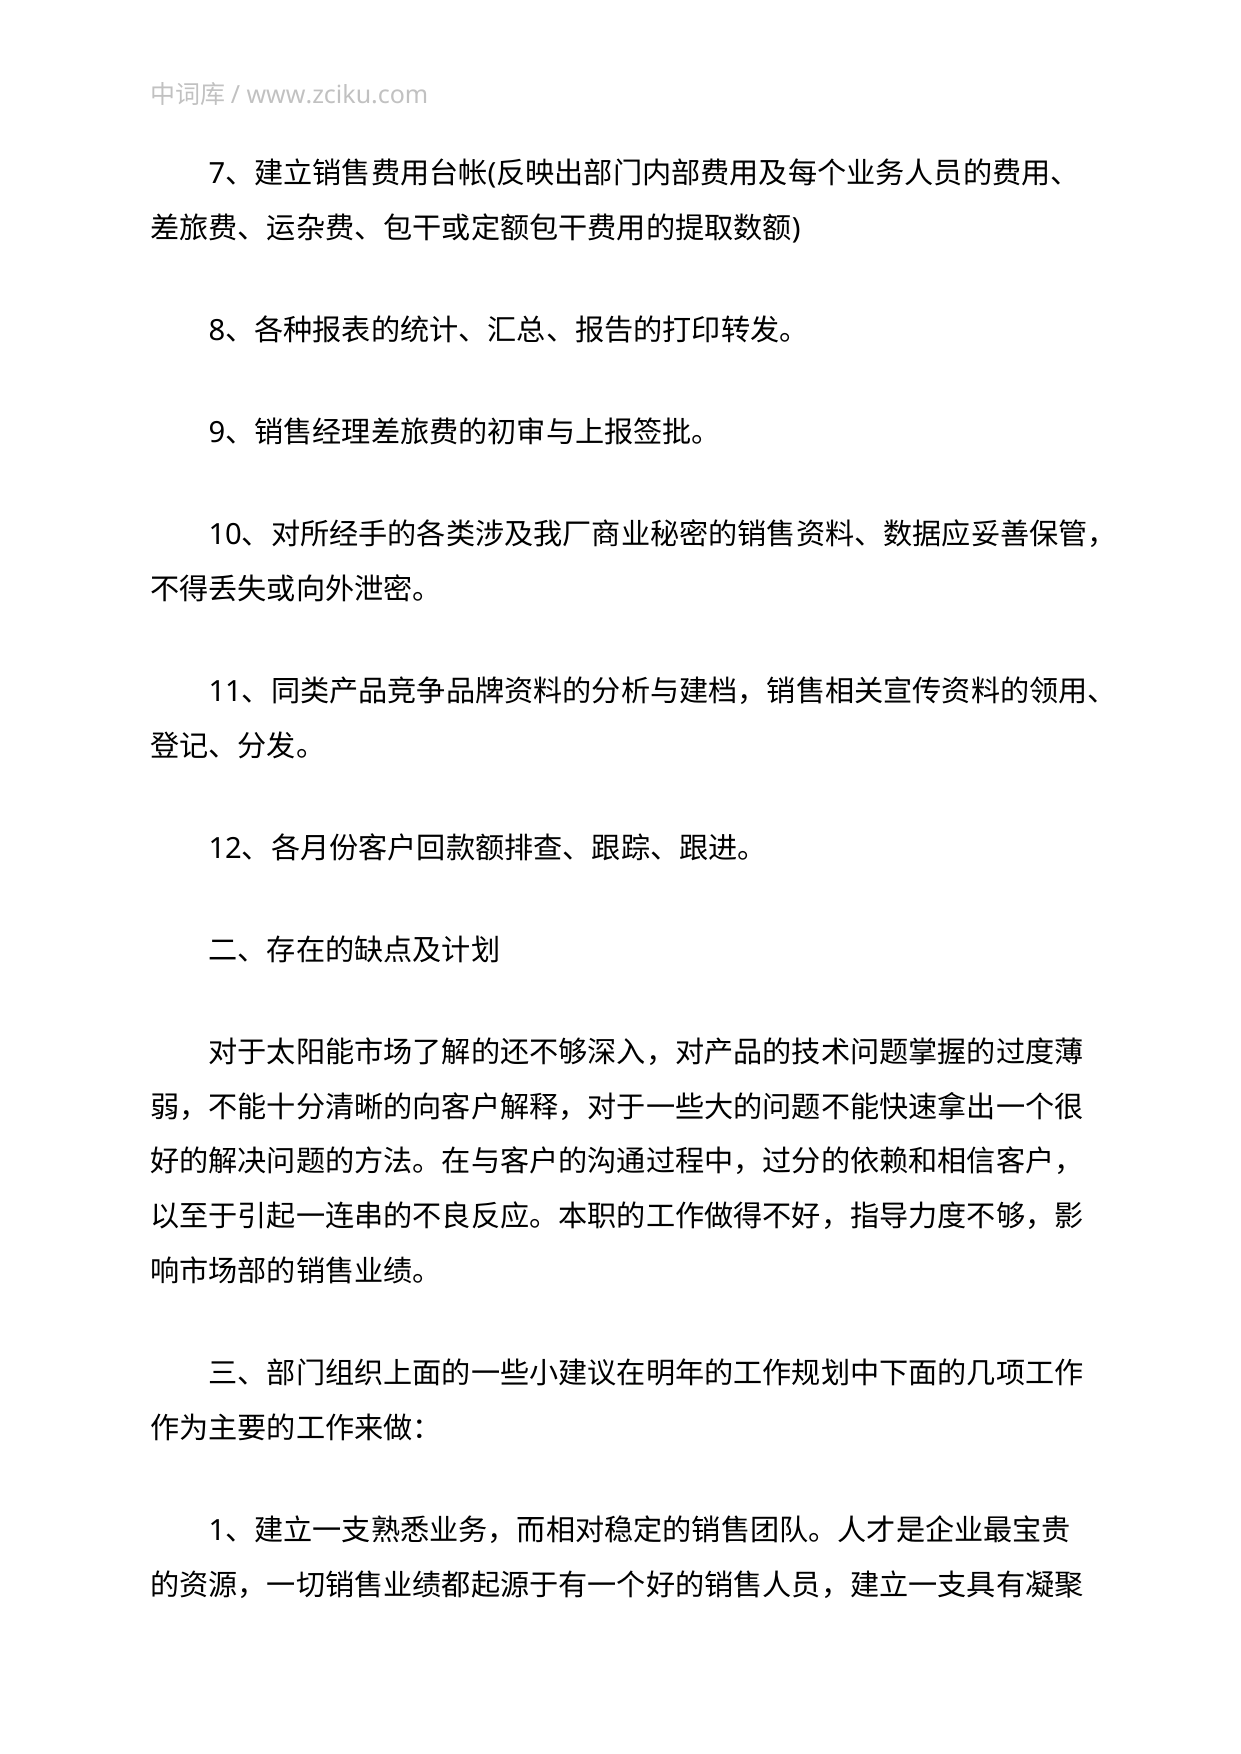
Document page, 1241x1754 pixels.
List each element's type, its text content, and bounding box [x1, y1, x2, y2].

text 7、建立销售费用台帐(反映出部门内部费用及每个业务人员的费用、差旅费、运杂费、包干或定额包干费用的提取数额) [150, 150, 1090, 247]
text 8、各种报表的统计、汇总、报告的打印转发。 [150, 307, 1090, 349]
text 二、存在的缺点及计划 [150, 926, 1090, 969]
text 9、销售经理差旅费的初审与上报签批。 [150, 409, 1090, 451]
text 三、部门组织上面的一些小建议在明年的工作规划中下面的几项工作作为主要的工作来做： [150, 1349, 1090, 1447]
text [150, 1506, 1090, 1603]
text 11、同类产品竞争品牌资料的分析与建档，销售相关宣传资料的领用、登记、分发。 [150, 668, 1090, 765]
text 12、各月份客户回款额排查、跟踪、跟进。 [150, 824, 1090, 867]
text 对于太阳能市场了解的还不够深入，对产品的技术问题掌握的过度薄弱，不能十分清晰的向客户解释，对于一些大的问题不能快速拿出一个很好的解决问题的方法。在与客户的沟通过程中，过分的依赖和相信客户，以至于引起一连串的不良反应。本职的工作做得不好，指导力度不够，影响市场部的销售业绩。 [150, 1028, 1090, 1290]
text 10、对所经手的各类涉及我厂商业秘密的销售资料、数据应妥善保管，不得丢失或向外泄密。 [150, 511, 1090, 608]
